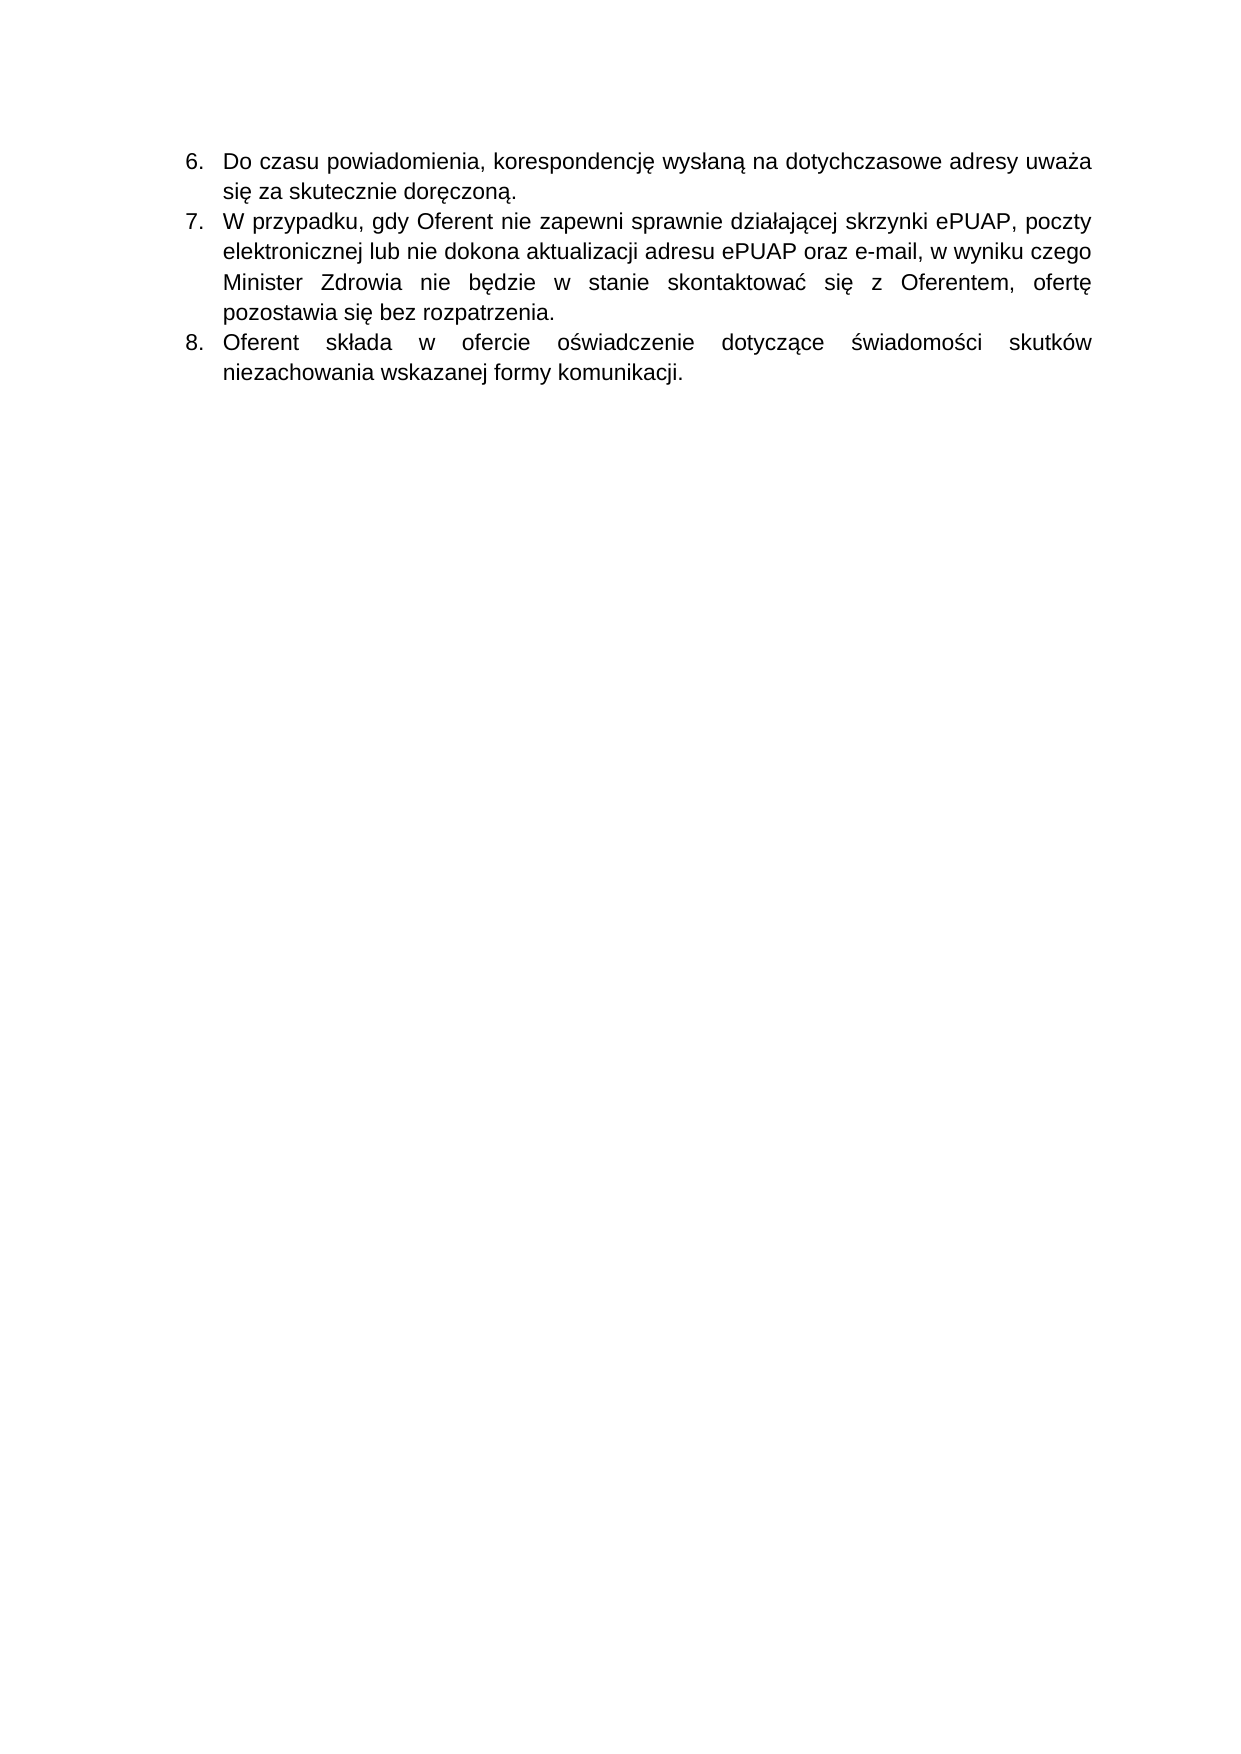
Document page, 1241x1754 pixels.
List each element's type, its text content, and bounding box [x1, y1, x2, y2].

list Do czasu powiadomienia, korespondencję wysłaną na dotychczasowe adresy uważa się za skutecznie doręczoną. [185, 148, 1093, 204]
list W przypadku, gdy Oferent nie zapewni sprawnie działającej skrzynki ePUAP, poczty elektronicznej lub nie dokona aktualizacji adresu ePUAP oraz e-mail, w wyniku czego Minister Zdrowia nie będzie w stanie skontaktować się z Oferentem, ofertę pozostawia się bez rozpatrzenia. [185, 208, 1093, 325]
list Oferent składa w ofercie oświadczenie dotyczące świadomości skutków niezachowania wskazanej formy komunikacji. [185, 329, 1093, 385]
